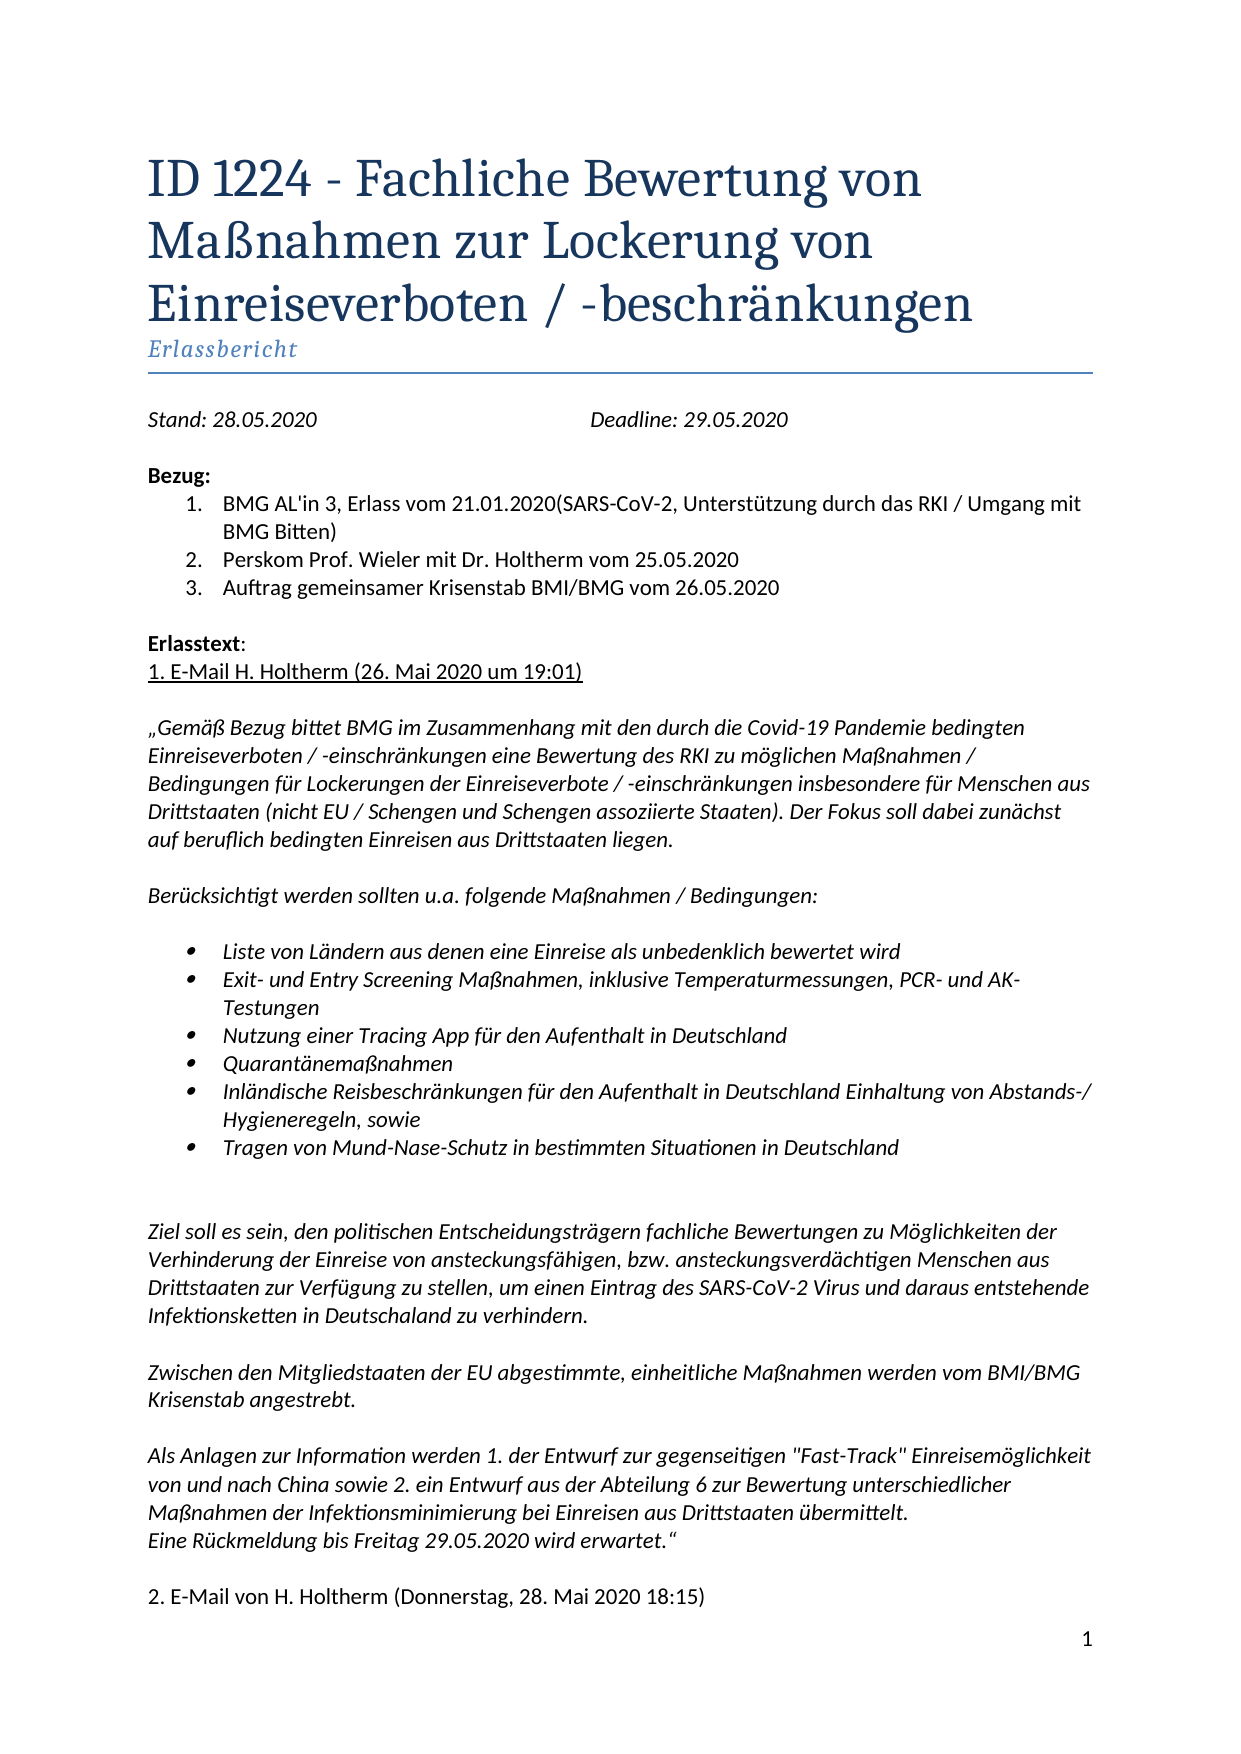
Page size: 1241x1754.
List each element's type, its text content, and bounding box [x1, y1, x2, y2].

list BMG AL'in 3, Erlass vom 21.01.2020(SARS-CoV-2, Unterstützung durch das RKI / Umgang mit BMG Bitten) [185, 489, 1093, 545]
list Nutzung einer Tracing App für den Aufenthalt in Deutschland [185, 1021, 1093, 1049]
text Bezug: [148, 461, 1093, 489]
text 2. E-Mail von H. Holtherm (Donnerstag, 28. Mai 2020 18:15) [148, 1582, 1093, 1610]
text Ziel soll es sein, den politischen Entscheidungsträgern fachliche Bewertungen zu Möglichkeiten der Verhinderung der Einreise von ansteckungsfähigen, bzw. ansteckungsverdächtigen Menschen aus Drittstaaten zur Verfügung zu stellen, um einen Eintrag des SARS-CoV-2 Virus und daraus entstehende Infektionsketten in Deutschaland zu verhindern. [148, 1217, 1093, 1329]
list Liste von Ländern aus denen eine Einreise als unbedenklich bewertet wird [185, 937, 1093, 965]
text Berücksichtigt werden sollten u.a. folgende Maßnahmen / Bedingungen: [148, 881, 1093, 909]
text 1. E-Mail H. Holtherm (26. Mai 2020 um 19:01) [148, 657, 1093, 685]
text Als Anlagen zur Information werden 1. der Entwurf zur gegenseitigen "Fast-Track" Einreisemöglichkeit von und nach China sowie 2. ein Entwurf aus der Abteilung 6 zur Bewertung unterschiedlicher Maßnahmen der Infektionsminimierung bei Einreisen aus Drittstaaten übermittelt. [148, 1442, 1093, 1526]
text Eine Rückmeldung bis Freitag 29.05.2020 wird erwartet.“ [148, 1526, 1093, 1554]
text Zwischen den Mitgliedstaaten der EU abgestimmte, einheitliche Maßnahmen werden vom BMI/BMG Krisenstab angestrebt. [148, 1358, 1093, 1414]
list Exit- und Entry Screening Maßnahmen, inklusive Temperaturmessungen, PCR- und AK-Testungen [185, 965, 1093, 1021]
list Auftrag gemeinsamer Krisenstab BMI/BMG vom 26.05.2020 [185, 573, 1093, 601]
list Perskom Prof. Wieler mit Dr. Holtherm vom 25.05.2020 [185, 545, 1093, 573]
title ID 1224 - Fachliche Bewertung von Maßnahmen zur Lockerung von Einreiseverboten / -beschränkungen Erlassbericht [148, 148, 1093, 372]
text „Gemäß Bezug bittet BMG im Zusammenhang mit den durch die Covid-19 Pandemie bedingten Einreiseverboten / -einschränkungen eine Bewertung des RKI zu möglichen Maßnahmen / Bedingungen für Lockerungen der Einreiseverbote / -einschränkungen insbesondere für Menschen aus Drittstaaten (nicht EU / Schengen und Schengen assoziierte Staaten). Der Fokus soll dabei zunächst auf beruflich bedingten Einreisen aus Drittstaaten liegen. [148, 713, 1093, 853]
list Quarantänemaßnahmen [185, 1049, 1093, 1077]
text Stand: 28.05.2020 Deadline: 29.05.2020 [148, 405, 1093, 433]
list Inländische Reisbeschränkungen für den Aufenthalt in Deutschland Einhaltung von Abstands-/ Hygieneregeln, sowie [185, 1077, 1093, 1133]
text Erlasstext: [148, 629, 1093, 657]
list Tragen von Mund-Nase-Schutz in bestimmten Situationen in Deutschland [185, 1133, 1093, 1161]
